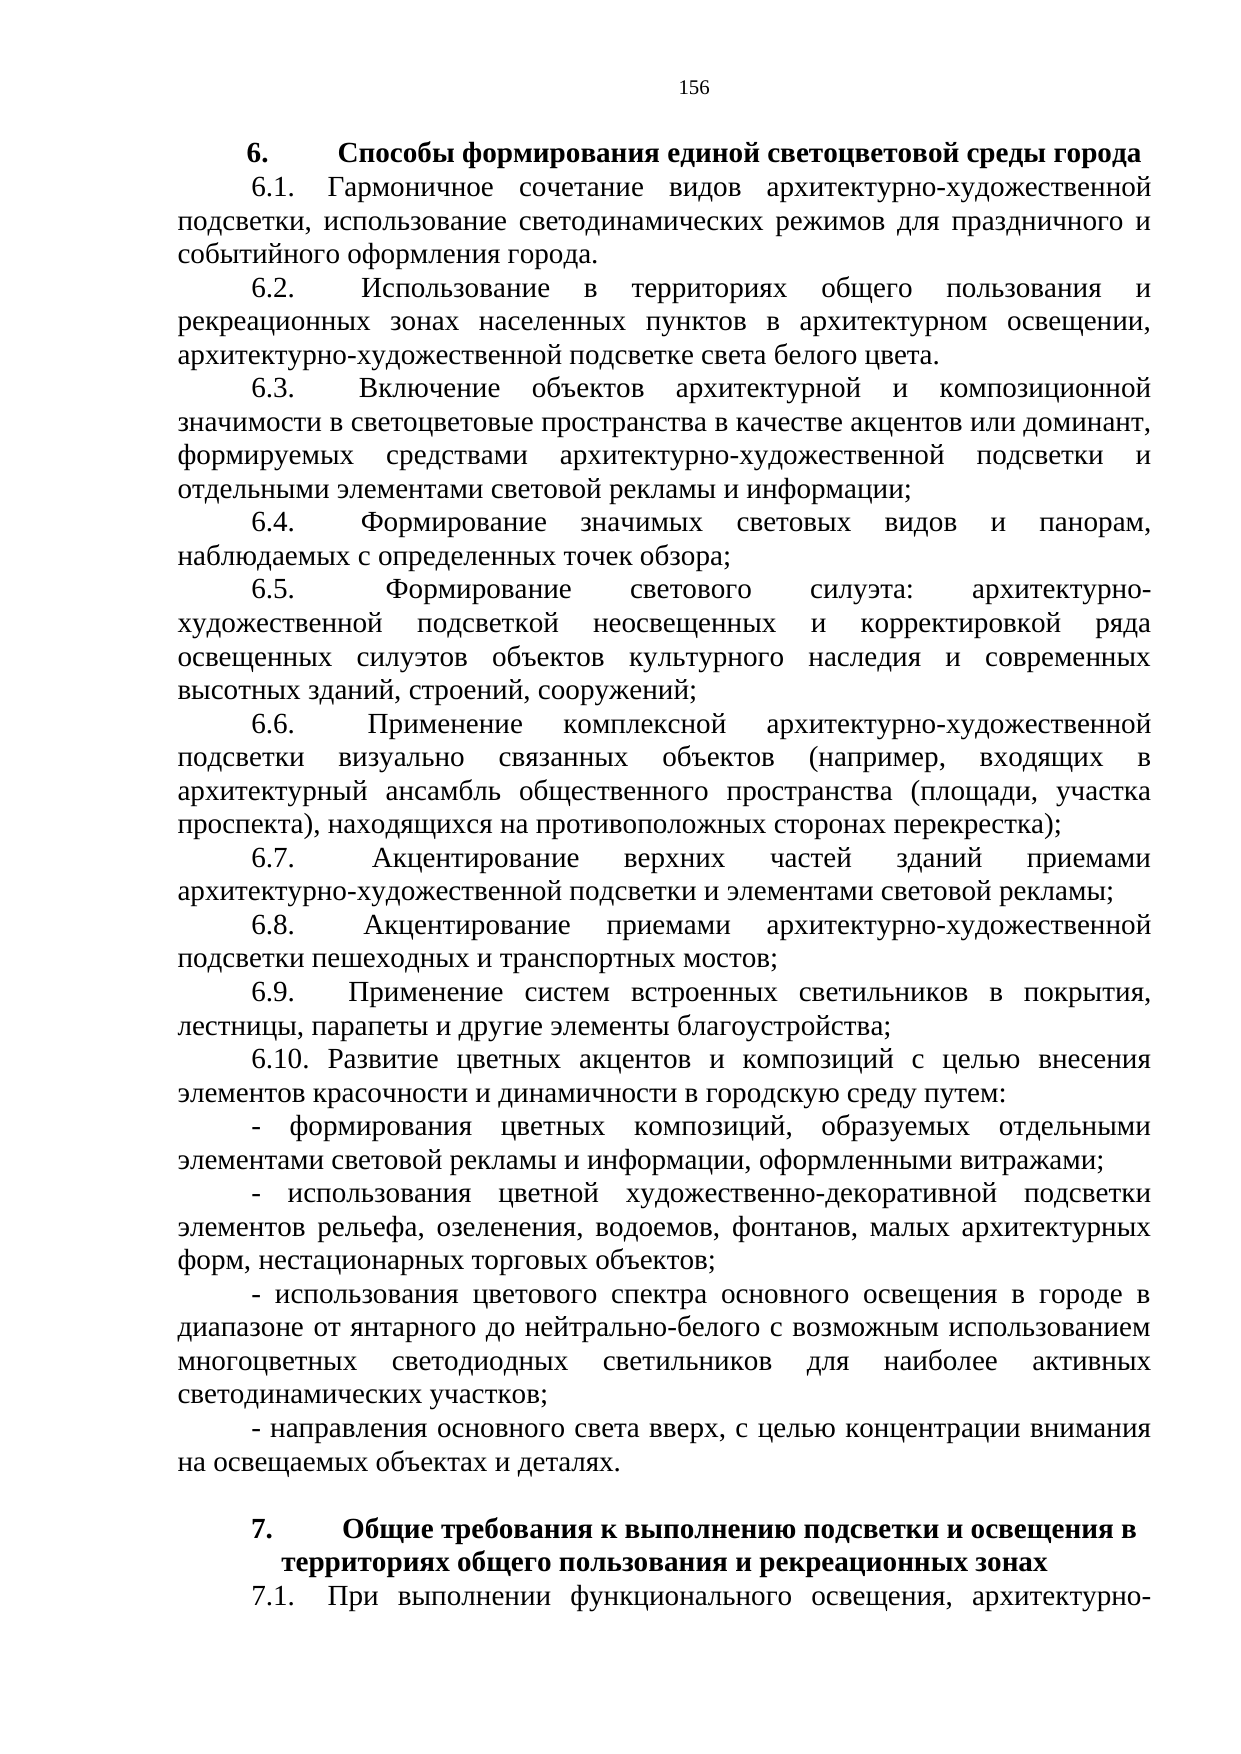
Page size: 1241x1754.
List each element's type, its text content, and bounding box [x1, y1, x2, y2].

text 6. Способы формирования единой светоцветовой среды города [177, 136, 1152, 169]
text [177, 1578, 1152, 1611]
text - использования цветового спектра основного освещения в городе в диапазоне от янтарного до нейтрально-белого с возможным использованием многоцветных светодиодных светильников для наиболее активных светодинамических участков; [177, 1276, 1152, 1410]
text 6.3. Включение объектов архитектурной и композиционной значимости в светоцветовые пространства в качестве акцентов или доминант, формируемых средствами архитектурно-художественной подсветки и отдельными элементами световой рекламы и информации; [177, 370, 1152, 504]
text 6.4. Формирование значимых световых видов и панорам, наблюдаемых с определенных точек обзора; [177, 504, 1152, 572]
text 6.8. Акцентирование приемами архитектурно-художественной подсветки пешеходных и транспортных мостов; [177, 907, 1152, 974]
text - использования цветной художественно-декоративной подсветки элементов рельефа, озеленения, водоемов, фонтанов, малых архитектурных форм, нестационарных торговых объектов; [177, 1175, 1152, 1276]
text - формирования цветных композиций, образуемых отдельными элементами световой рекламы и информации, оформленными витражами; [177, 1108, 1152, 1175]
text 6.5. Формирование светового силуэта: архитектурно-художественной подсветкой неосвещенных и корректировкой ряда освещенных силуэтов объектов культурного наследия и современных высотных зданий, строений, сооружений; [177, 572, 1152, 706]
text 6.10. Развитие цветных акцентов и композиций с целью внесения элементов красочности и динамичности в городскую среду путем: [177, 1041, 1152, 1108]
text - направления основного света вверх, с целью концентрации внимания на освещаемых объектах и деталях. [177, 1410, 1152, 1477]
text 6.6. Применение комплексной архитектурно-художественной подсветки визуально связанных объектов (например, входящих в архитектурный ансамбль общественного пространства (площади, участка проспекта), находящихся на противоположных сторонах перекрестка); [177, 706, 1152, 840]
text 6.2. Использование в территориях общего пользования и рекреационных зонах населенных пунктов в архитектурном освещении, архитектурно-художественной подсветке света белого цвета. [177, 270, 1152, 370]
text 6.1. Гармоничное сочетание видов архитектурно-художественной подсветки, использование светодинамических режимов для праздничного и событийного оформления города. [177, 169, 1152, 270]
text 6.9. Применение систем встроенных светильников в покрытия, лестницы, парапеты и другие элементы благоустройства; [177, 974, 1152, 1041]
text 6.7. Акцентирование верхних частей зданий приемами архитектурно-художественной подсветки и элементами световой рекламы; [177, 840, 1152, 907]
text 7. Общие требования к выполнению подсветки и освещения в территориях общего пользования и рекреационных зонах [177, 1511, 1152, 1578]
